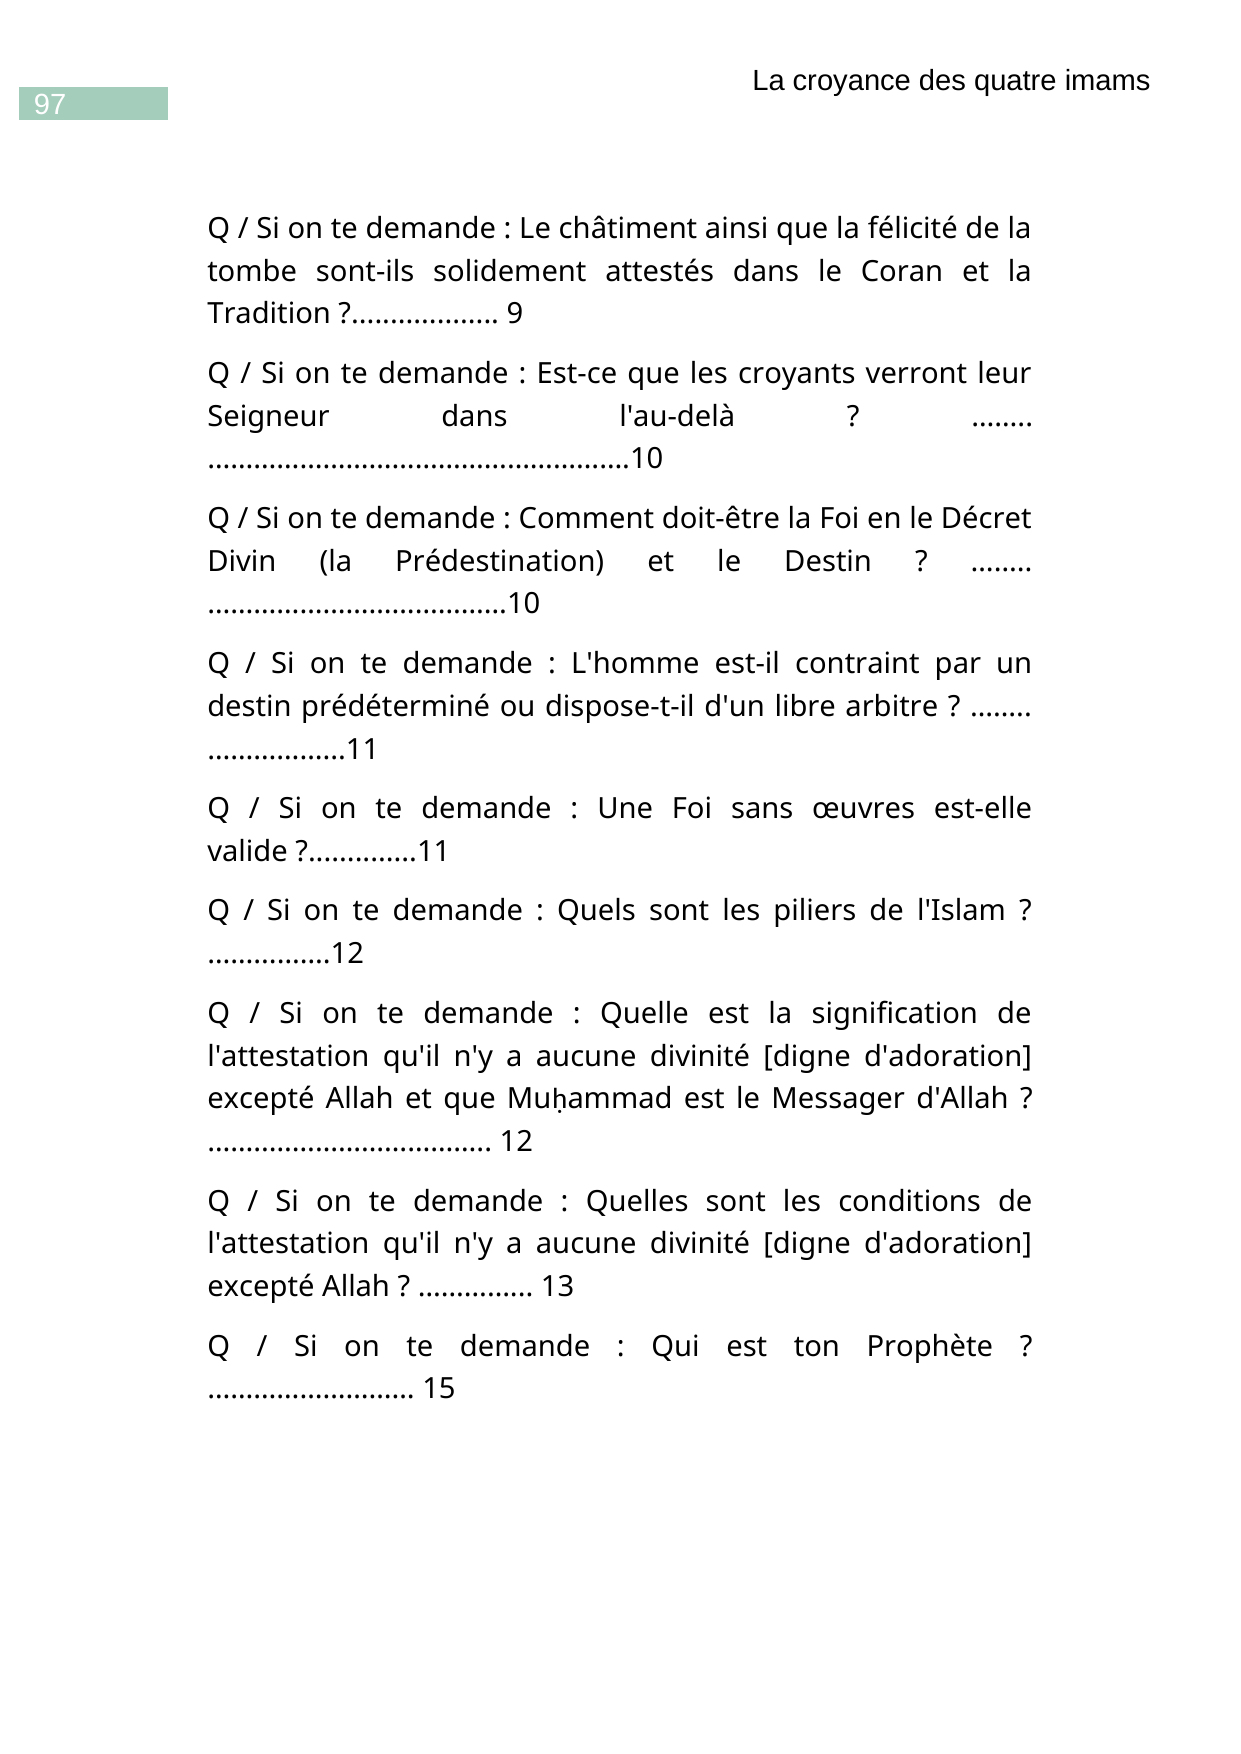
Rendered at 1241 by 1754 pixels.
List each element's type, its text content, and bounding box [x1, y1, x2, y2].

text Q / Si on te demande : Est-ce que les croyants verront leur Seigneur dans l'au-delà ? …….. ……………………………………………….10 [207, 352, 1033, 477]
text Q / Si on te demande : Le châtiment ainsi que la félicité de la tombe sont-ils solidement attestés dans le Coran et la Tradition ?................... 9 [207, 207, 1033, 332]
text Q / Si on te demande : Quelle est la signification de l'attestation qu'il n'y a aucune divinité [digne d'adoration] excepté Allah et que Muḥammad est le Messager d'Allah ? ……..……………………….. 12 [207, 992, 1033, 1160]
text Q / Si on te demande : Comment doit-être la Foi en le Décret Divin (la Prédestination) et le Destin ? …….. …………………………………10 [207, 497, 1033, 622]
text Q / Si on te demande : Quels sont les piliers de l'Islam ? ……...…….12 [207, 890, 1033, 972]
text Q / Si on te demande : Quelles sont les conditions de l'attestation qu'il n'y a aucune divinité [digne d'adoration] excepté Allah ? …………... 13 [207, 1180, 1033, 1305]
text Q / Si on te demande : Une Foi sans œuvres est-elle valide ?..............11 [207, 787, 1033, 870]
text Q / Si on te demande : L'homme est-il contraint par un destin prédéterminé ou dispose-t-il d'un libre arbitre ? …….. ……………...11 [207, 642, 1033, 768]
text Q / Si on te demande : Qui est ton Prophète ? ……………………… 15 [207, 1325, 1033, 1407]
